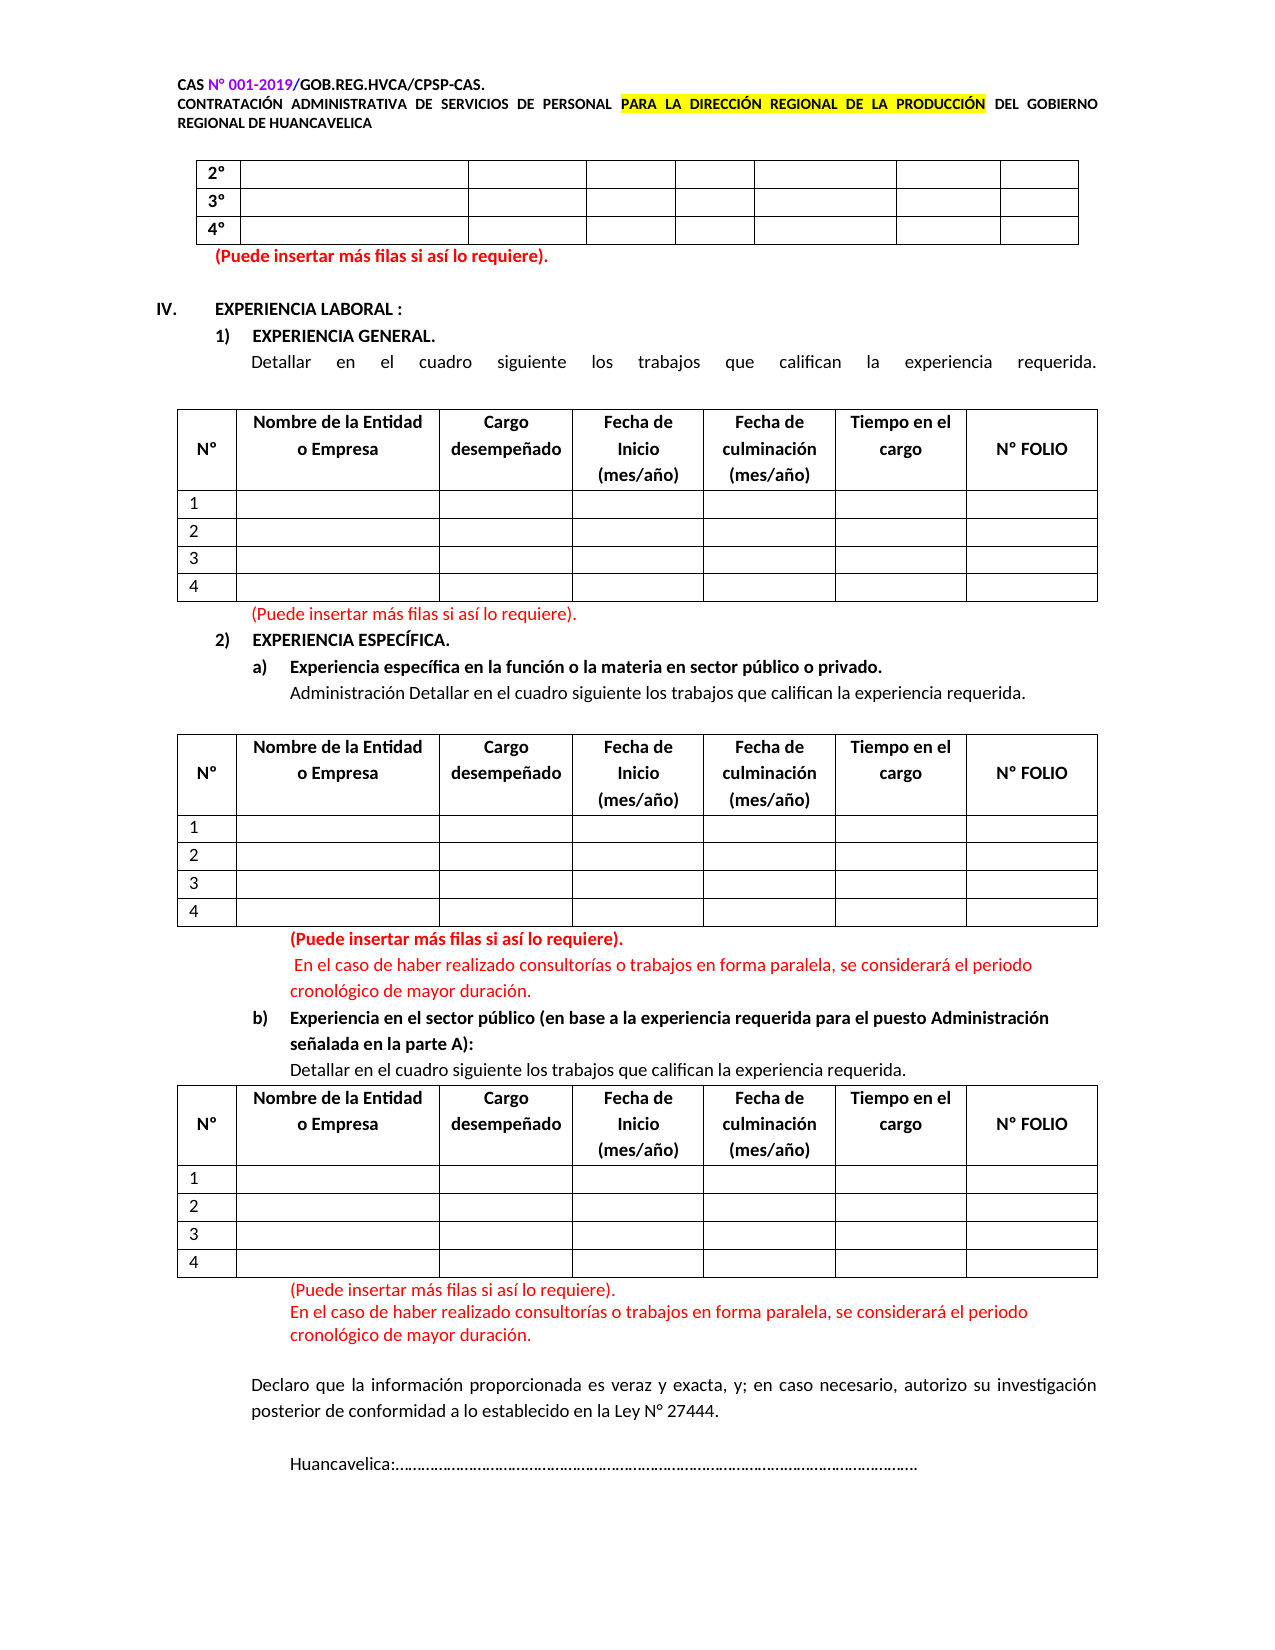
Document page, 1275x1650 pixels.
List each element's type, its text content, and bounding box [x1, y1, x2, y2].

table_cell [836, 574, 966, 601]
text (Puede insertar más filas si así lo requiere). [215, 245, 1098, 268]
list Experiencia en el sector público (en base a la experiencia requerida para el puesto Administración señalada en la parte A): [252, 1006, 1098, 1055]
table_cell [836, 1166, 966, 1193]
text (Puede insertar más filas si así lo requiere). [290, 1278, 1098, 1301]
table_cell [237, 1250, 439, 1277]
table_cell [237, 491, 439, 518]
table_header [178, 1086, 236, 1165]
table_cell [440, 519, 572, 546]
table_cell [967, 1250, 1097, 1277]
text (Puede insertar más filas si así lo requiere). [251, 602, 1098, 625]
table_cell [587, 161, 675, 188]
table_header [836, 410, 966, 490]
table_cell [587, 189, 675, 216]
text En el caso de haber realizado consultorías o trabajos en forma paralela, se considerará el periodo cronológico de mayor duración. [290, 1301, 1098, 1346]
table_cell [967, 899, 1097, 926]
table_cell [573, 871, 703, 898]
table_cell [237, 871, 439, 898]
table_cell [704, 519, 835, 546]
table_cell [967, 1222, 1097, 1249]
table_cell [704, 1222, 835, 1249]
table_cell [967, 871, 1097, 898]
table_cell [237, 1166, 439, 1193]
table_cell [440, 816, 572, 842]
list EXPERIENCIA GENERAL. [215, 324, 1098, 347]
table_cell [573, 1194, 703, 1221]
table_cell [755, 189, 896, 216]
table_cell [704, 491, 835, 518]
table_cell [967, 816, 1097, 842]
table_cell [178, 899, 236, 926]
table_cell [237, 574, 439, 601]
text Detallar en el cuadro siguiente los trabajos que califican la experiencia requerida. [290, 1058, 1098, 1081]
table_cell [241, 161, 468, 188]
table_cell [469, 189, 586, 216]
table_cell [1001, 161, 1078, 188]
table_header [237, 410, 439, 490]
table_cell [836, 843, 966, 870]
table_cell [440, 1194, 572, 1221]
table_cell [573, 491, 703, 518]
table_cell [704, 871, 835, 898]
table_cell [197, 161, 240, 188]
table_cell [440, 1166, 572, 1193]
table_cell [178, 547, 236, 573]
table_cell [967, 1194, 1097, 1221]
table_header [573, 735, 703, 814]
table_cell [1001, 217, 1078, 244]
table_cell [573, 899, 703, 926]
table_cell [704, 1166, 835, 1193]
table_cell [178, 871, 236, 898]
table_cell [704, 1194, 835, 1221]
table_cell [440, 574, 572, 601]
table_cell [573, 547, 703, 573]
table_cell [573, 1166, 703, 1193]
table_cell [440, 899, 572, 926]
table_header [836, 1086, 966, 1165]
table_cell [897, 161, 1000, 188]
text (Puede insertar más filas si así lo requiere). [290, 927, 1098, 950]
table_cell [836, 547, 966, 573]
list EXPERIENCIA ESPECÍFICA. [215, 628, 1098, 651]
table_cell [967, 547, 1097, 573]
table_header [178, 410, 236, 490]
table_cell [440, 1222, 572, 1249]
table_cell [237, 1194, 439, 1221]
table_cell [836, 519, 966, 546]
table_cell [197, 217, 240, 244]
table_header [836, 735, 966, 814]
text En el caso de haber realizado consultorías o trabajos en forma paralela, se considerará el periodo cronológico de mayor duración. [290, 953, 1098, 1002]
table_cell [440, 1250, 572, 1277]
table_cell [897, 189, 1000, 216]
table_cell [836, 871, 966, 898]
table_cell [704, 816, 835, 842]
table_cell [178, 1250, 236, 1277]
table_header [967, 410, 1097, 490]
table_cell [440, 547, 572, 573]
list EXPERIENCIA LABORAL : [177, 297, 1098, 320]
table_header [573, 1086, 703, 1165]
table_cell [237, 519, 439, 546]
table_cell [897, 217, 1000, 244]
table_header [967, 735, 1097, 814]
list Experiencia específica en la función o la materia en sector público o privado. [252, 655, 1098, 678]
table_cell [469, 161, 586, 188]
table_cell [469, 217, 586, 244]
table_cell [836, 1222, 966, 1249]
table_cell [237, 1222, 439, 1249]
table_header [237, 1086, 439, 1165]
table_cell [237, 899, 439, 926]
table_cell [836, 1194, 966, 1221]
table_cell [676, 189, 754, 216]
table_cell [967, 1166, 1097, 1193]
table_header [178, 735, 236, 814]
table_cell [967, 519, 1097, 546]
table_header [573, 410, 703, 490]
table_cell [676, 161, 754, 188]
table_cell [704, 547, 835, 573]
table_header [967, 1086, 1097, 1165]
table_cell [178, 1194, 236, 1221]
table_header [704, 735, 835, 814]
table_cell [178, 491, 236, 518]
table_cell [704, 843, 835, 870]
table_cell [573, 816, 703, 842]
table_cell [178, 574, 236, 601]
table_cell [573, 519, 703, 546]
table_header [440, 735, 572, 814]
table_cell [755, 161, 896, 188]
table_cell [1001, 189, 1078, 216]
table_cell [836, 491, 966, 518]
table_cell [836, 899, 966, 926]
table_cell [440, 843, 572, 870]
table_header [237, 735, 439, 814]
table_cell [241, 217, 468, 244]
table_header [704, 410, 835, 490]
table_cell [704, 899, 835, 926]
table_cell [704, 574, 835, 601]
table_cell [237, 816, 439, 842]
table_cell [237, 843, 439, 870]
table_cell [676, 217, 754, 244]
text Detallar en el cuadro siguiente los trabajos que califican la experiencia requerida. [251, 350, 1098, 405]
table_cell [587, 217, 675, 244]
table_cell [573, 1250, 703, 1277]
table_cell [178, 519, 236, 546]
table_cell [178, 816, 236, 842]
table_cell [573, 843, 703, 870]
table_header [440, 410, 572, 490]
text Huancavelica:…………………………………………………………………………………………………………. [290, 1452, 1098, 1475]
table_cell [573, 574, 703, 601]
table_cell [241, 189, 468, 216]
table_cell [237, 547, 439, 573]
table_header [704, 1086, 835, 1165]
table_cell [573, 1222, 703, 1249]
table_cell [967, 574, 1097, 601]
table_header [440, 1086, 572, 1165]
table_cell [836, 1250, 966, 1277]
text Declaro que la información proporcionada es veraz y exacta, y; en caso necesario, autorizo su investigación posterior de conformidad a lo establecido en la Ley N° 27444. [251, 1373, 1098, 1422]
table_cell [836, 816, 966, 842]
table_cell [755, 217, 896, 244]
text Administración Detallar en el cuadro siguiente los trabajos que califican la experiencia requerida. [290, 681, 1098, 704]
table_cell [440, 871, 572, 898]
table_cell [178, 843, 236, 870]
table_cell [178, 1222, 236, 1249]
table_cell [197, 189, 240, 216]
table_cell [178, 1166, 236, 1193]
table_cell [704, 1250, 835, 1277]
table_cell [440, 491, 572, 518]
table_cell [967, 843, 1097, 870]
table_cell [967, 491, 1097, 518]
